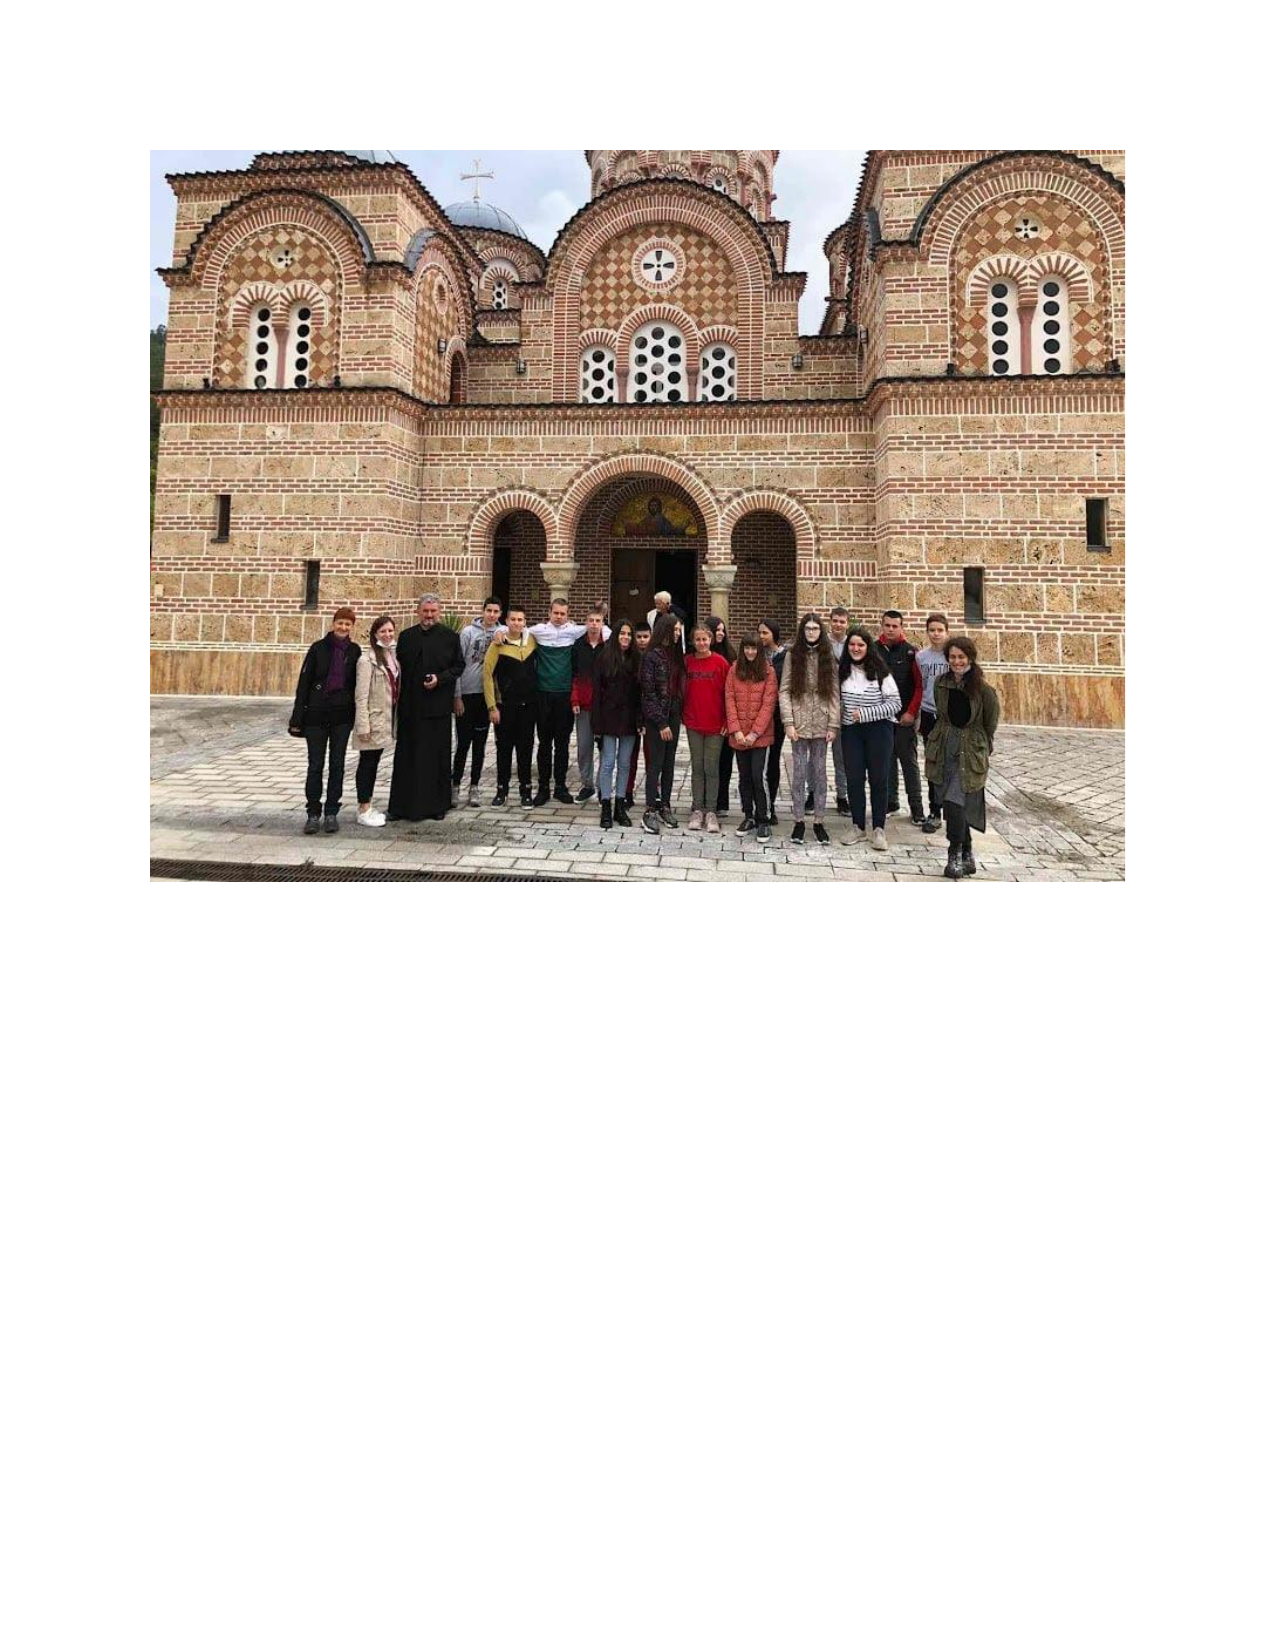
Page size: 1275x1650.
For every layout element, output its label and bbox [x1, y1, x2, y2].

picture [150, 150, 1125, 882]
